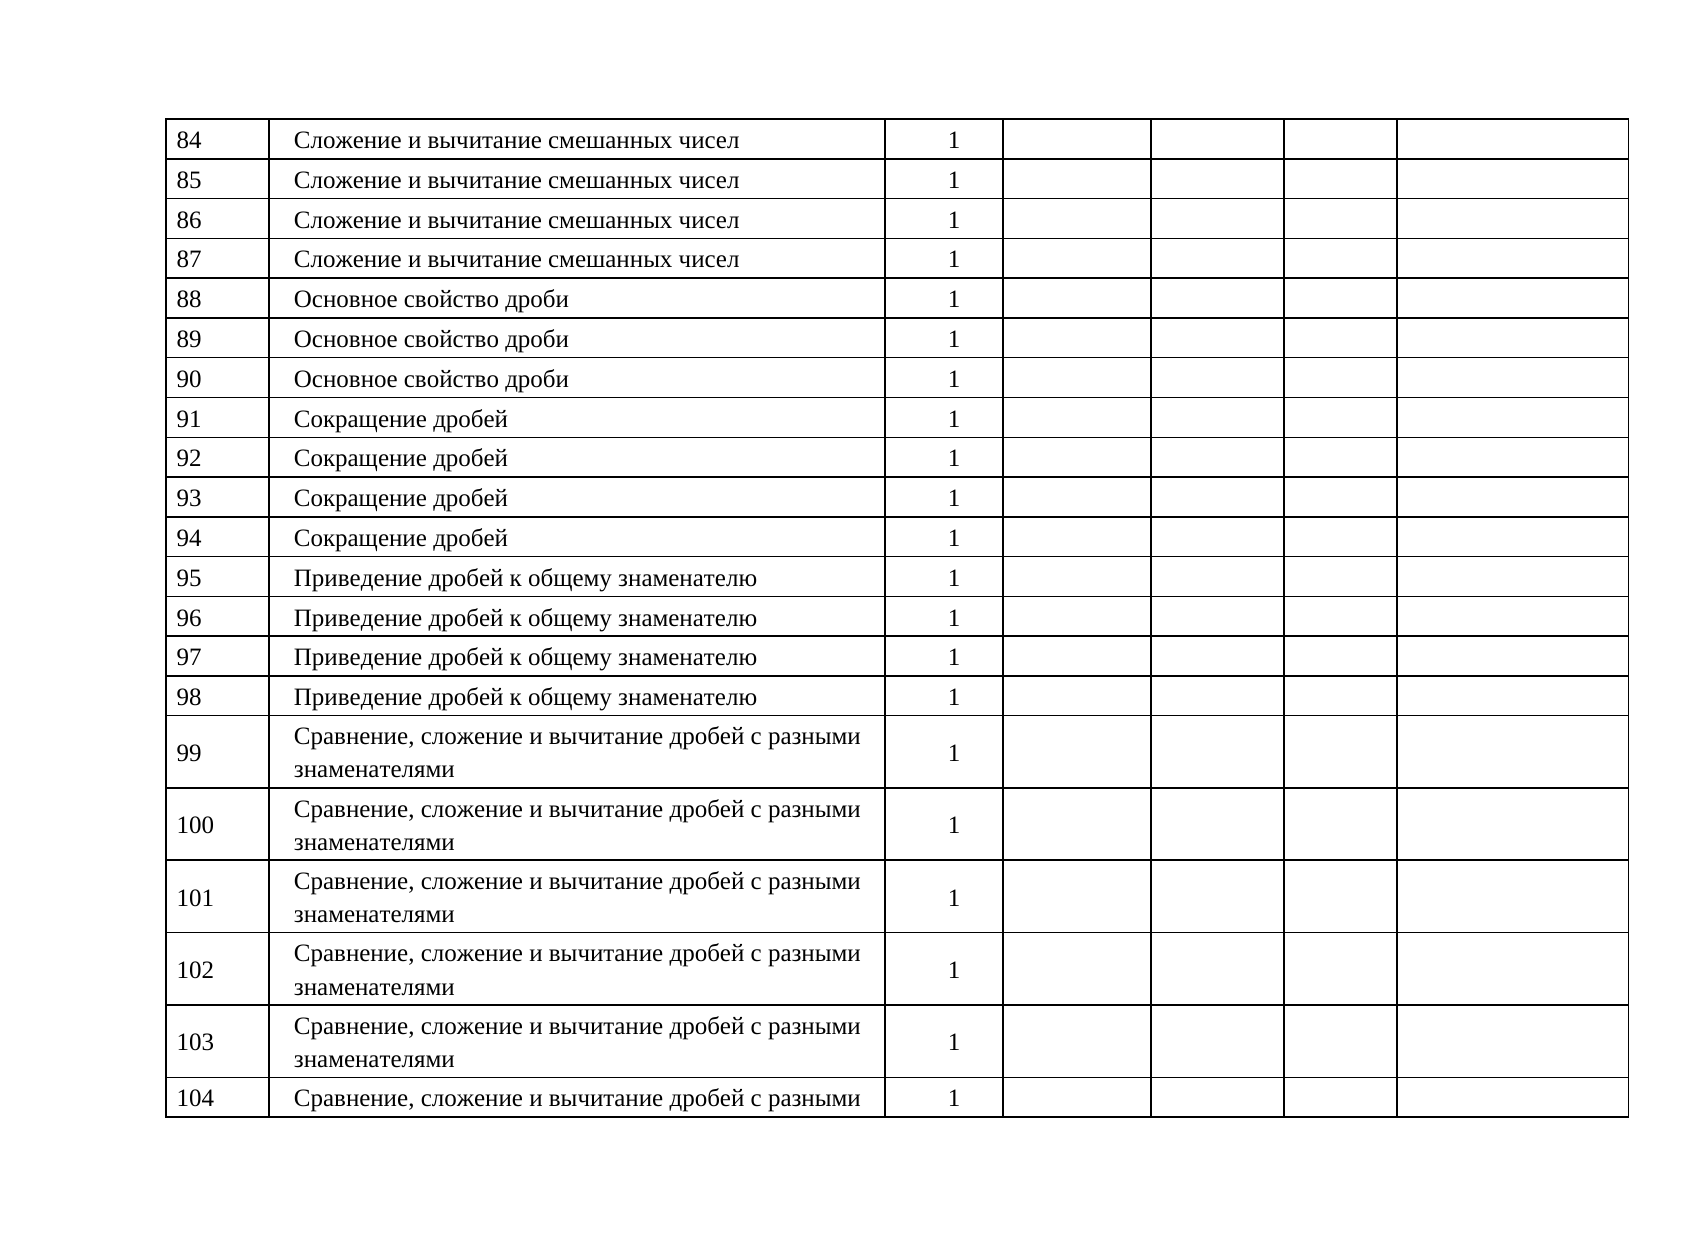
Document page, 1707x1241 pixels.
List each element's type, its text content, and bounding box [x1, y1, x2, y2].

table_cell Сравнение, сложение и вычитание дробей с разными знаменателями [270, 861, 884, 932]
table_cell Сокращение дробей [270, 518, 884, 556]
table_cell Сравнение, сложение и вычитание дробей с разными знаменателями [270, 716, 884, 787]
table_cell 94 [167, 518, 268, 556]
table_cell [1398, 789, 1628, 859]
table_cell [1004, 478, 1150, 516]
table_cell [1004, 518, 1150, 556]
table_cell 95 [167, 557, 268, 596]
table_cell 1 [886, 1078, 1002, 1116]
table_cell 90 [167, 358, 268, 397]
table_cell [1398, 398, 1628, 436]
table_cell [1398, 637, 1628, 675]
table_cell [1285, 478, 1396, 516]
table_cell 84 [167, 120, 268, 158]
table_cell 1 [886, 319, 1002, 357]
table_cell Сравнение, сложение и вычитание дробей с разными знаменателями [270, 789, 884, 859]
table_cell Приведение дробей к общему знаменателю [270, 597, 884, 635]
table_cell [1285, 677, 1396, 714]
table_cell [1285, 1078, 1396, 1116]
table_cell [1285, 199, 1396, 237]
table_cell [1285, 861, 1396, 932]
table_cell [1004, 199, 1150, 237]
table_cell [1152, 478, 1283, 516]
table_cell Сокращение дробей [270, 478, 884, 516]
table_cell 1 [886, 861, 1002, 932]
table_cell Сложение и вычитание смешанных чисел [270, 160, 884, 198]
table_cell [1152, 677, 1283, 714]
table_cell 1 [886, 716, 1002, 787]
table_cell [1398, 861, 1628, 932]
table_cell [1152, 1006, 1283, 1077]
table_cell [1004, 933, 1150, 1004]
table_cell 92 [167, 438, 268, 476]
table_cell 1 [886, 478, 1002, 516]
table_cell 1 [886, 557, 1002, 596]
table_cell 1 [886, 597, 1002, 635]
table_cell [1152, 279, 1283, 317]
table_cell 1 [886, 120, 1002, 158]
table_cell [1285, 518, 1396, 556]
table_cell [1152, 637, 1283, 675]
table_cell 88 [167, 279, 268, 317]
table_cell [1004, 557, 1150, 596]
table_cell [1152, 933, 1283, 1004]
table_cell [1152, 160, 1283, 198]
table_cell [1004, 1006, 1150, 1077]
table_cell [1004, 358, 1150, 397]
table_cell 91 [167, 398, 268, 436]
table_cell [1152, 557, 1283, 596]
table_cell [1152, 199, 1283, 237]
table_cell 1 [886, 239, 1002, 277]
table_cell [1398, 1078, 1628, 1116]
table_cell [1004, 1078, 1150, 1116]
table_cell [1004, 637, 1150, 675]
table_cell [1285, 120, 1396, 158]
table_cell [1398, 597, 1628, 635]
table_cell [1004, 861, 1150, 932]
table_cell 1 [886, 1006, 1002, 1077]
table_cell Сокращение дробей [270, 398, 884, 436]
table_cell Сокращение дробей [270, 438, 884, 476]
table_cell [1285, 239, 1396, 277]
table_cell [1285, 358, 1396, 397]
table_cell 1 [886, 637, 1002, 675]
table_cell 103 [167, 1006, 268, 1077]
table_cell 102 [167, 933, 268, 1004]
table_cell [1152, 398, 1283, 436]
table_cell [1285, 597, 1396, 635]
table_cell [1004, 398, 1150, 436]
table_cell 89 [167, 319, 268, 357]
table_cell 104 [167, 1078, 268, 1116]
table_cell [1398, 438, 1628, 476]
table_cell [1152, 789, 1283, 859]
table_cell Приведение дробей к общему знаменателю [270, 637, 884, 675]
table_cell 101 [167, 861, 268, 932]
table_cell [1398, 279, 1628, 317]
table_cell [1004, 789, 1150, 859]
table_cell Сложение и вычитание смешанных чисел [270, 239, 884, 277]
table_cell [270, 1078, 884, 1116]
table_cell 1 [886, 789, 1002, 859]
table_cell [1398, 1006, 1628, 1077]
table_cell 98 [167, 677, 268, 714]
table_cell 1 [886, 518, 1002, 556]
table_cell 97 [167, 637, 268, 675]
table_cell Основное свойство дроби [270, 279, 884, 317]
table_cell [1004, 120, 1150, 158]
table_cell 1 [886, 199, 1002, 237]
table_cell Сложение и вычитание смешанных чисел [270, 120, 884, 158]
table_cell [1398, 933, 1628, 1004]
table_cell [1004, 716, 1150, 787]
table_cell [270, 1006, 884, 1077]
table_cell [1285, 438, 1396, 476]
table_cell 1 [886, 279, 1002, 317]
table_cell [1152, 861, 1283, 932]
table_cell [1152, 438, 1283, 476]
table_cell [1285, 160, 1396, 198]
table_cell [1285, 319, 1396, 357]
table_cell [1004, 160, 1150, 198]
table_cell [1398, 716, 1628, 787]
table_cell [1152, 716, 1283, 787]
table_cell [1285, 789, 1396, 859]
table_cell [1285, 1006, 1396, 1077]
table_cell Основное свойство дроби [270, 358, 884, 397]
table_cell 1 [886, 160, 1002, 198]
table_cell [1004, 319, 1150, 357]
table_cell [1004, 239, 1150, 277]
table_cell [1004, 438, 1150, 476]
table_cell [1004, 677, 1150, 714]
table_cell [1152, 358, 1283, 397]
table_cell 87 [167, 239, 268, 277]
table_cell 1 [886, 677, 1002, 714]
table_cell [1152, 319, 1283, 357]
table_cell Основное свойство дроби [270, 319, 884, 357]
table_cell [1152, 239, 1283, 277]
table_cell [1285, 933, 1396, 1004]
table_cell [1398, 358, 1628, 397]
table_cell 1 [886, 438, 1002, 476]
table_cell Приведение дробей к общему знаменателю [270, 557, 884, 596]
table_cell Сложение и вычитание смешанных чисел [270, 199, 884, 237]
table_cell [1285, 557, 1396, 596]
table_cell 100 [167, 789, 268, 859]
table_cell 85 [167, 160, 268, 198]
table_cell 93 [167, 478, 268, 516]
table_cell [1398, 199, 1628, 237]
table_cell [1152, 518, 1283, 556]
table_cell Приведение дробей к общему знаменателю [270, 677, 884, 714]
table_cell 86 [167, 199, 268, 237]
table_cell [1004, 279, 1150, 317]
table_cell [1398, 239, 1628, 277]
table_cell [1285, 398, 1396, 436]
table_cell 1 [886, 358, 1002, 397]
table_cell [1152, 1078, 1283, 1116]
table_cell [1004, 597, 1150, 635]
table_cell [1398, 120, 1628, 158]
table_cell 96 [167, 597, 268, 635]
table_cell [1285, 716, 1396, 787]
table_cell [1398, 478, 1628, 516]
table_cell [1285, 279, 1396, 317]
table_cell [1152, 120, 1283, 158]
table_cell [1152, 597, 1283, 635]
table_cell [1398, 319, 1628, 357]
table_cell [1398, 160, 1628, 198]
table_cell [1398, 557, 1628, 596]
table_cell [270, 933, 884, 1004]
table_cell [1398, 677, 1628, 714]
table_cell [1398, 518, 1628, 556]
table_cell 1 [886, 933, 1002, 1004]
table_cell 99 [167, 716, 268, 787]
table_cell [1285, 637, 1396, 675]
table_cell 1 [886, 398, 1002, 436]
